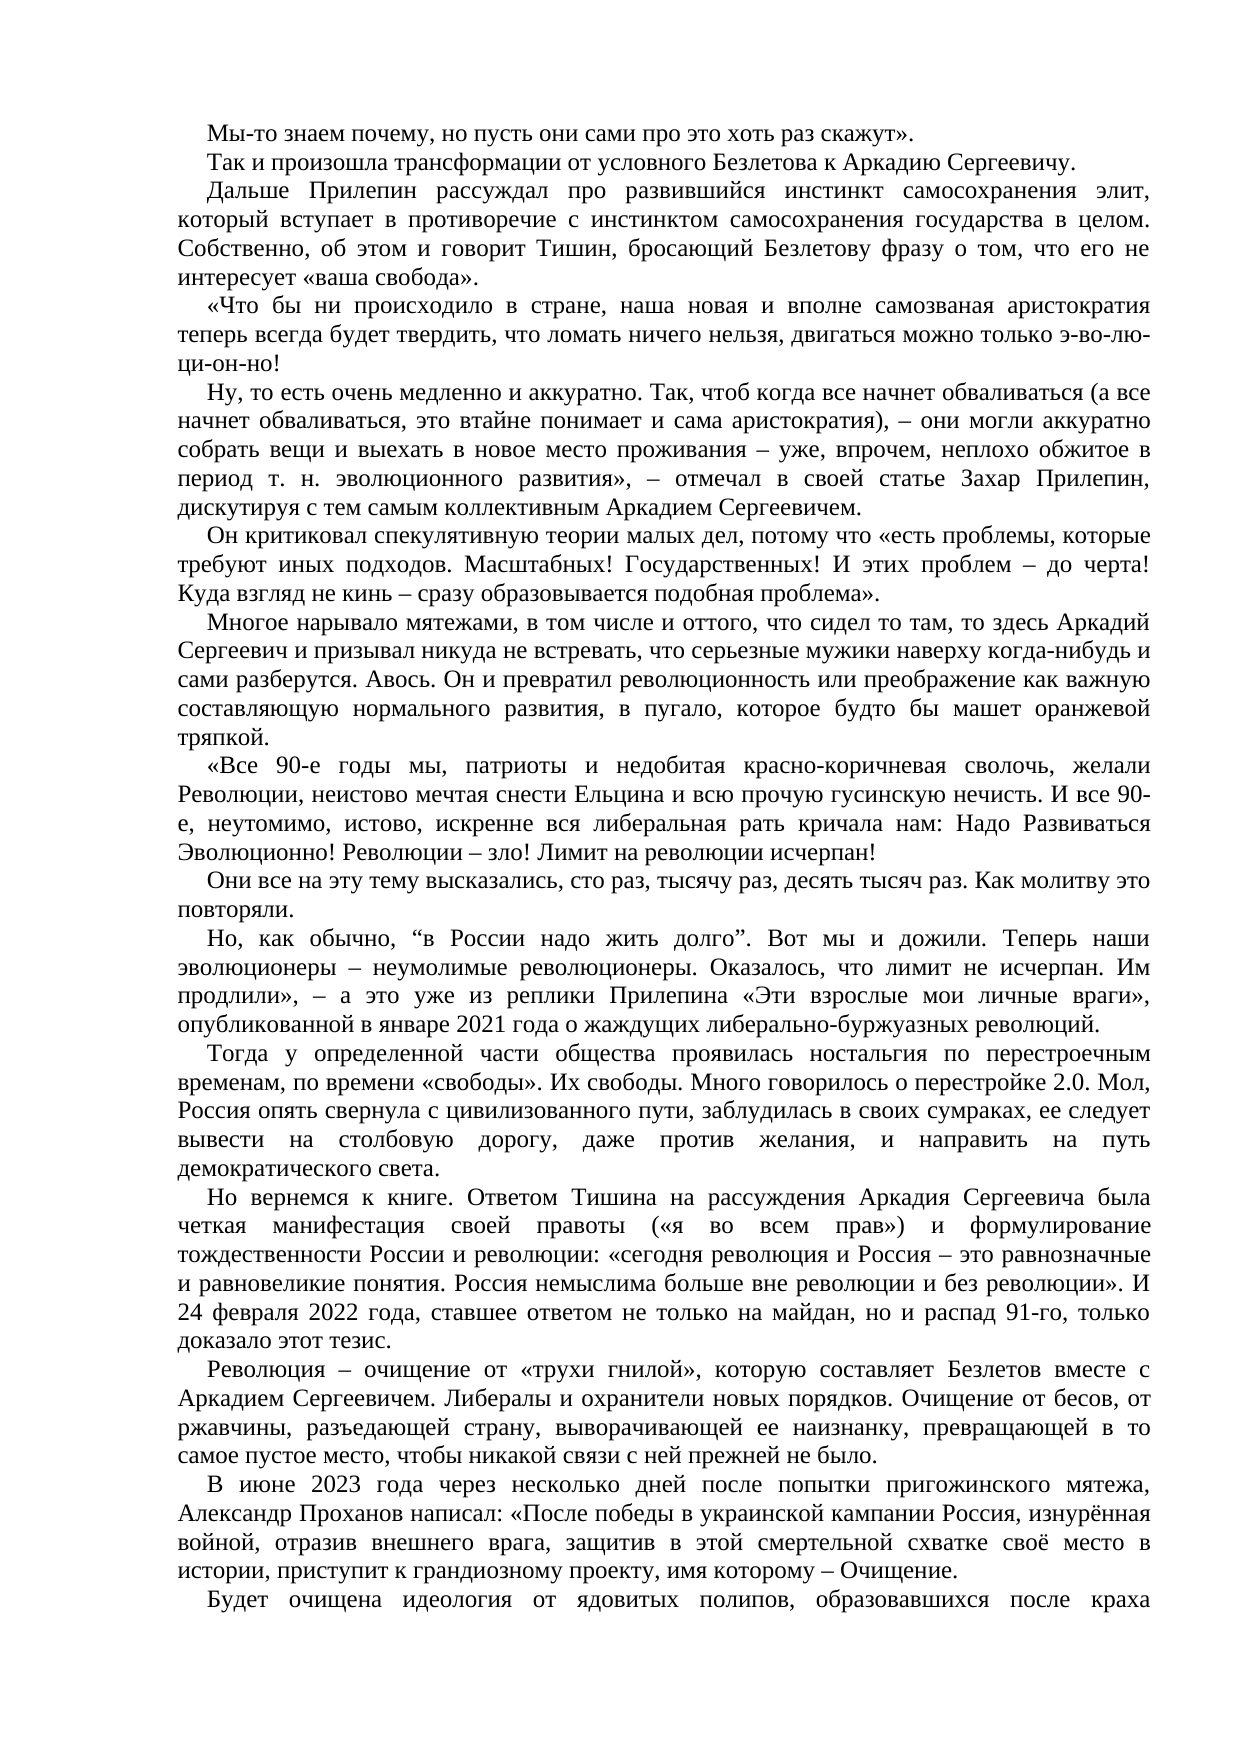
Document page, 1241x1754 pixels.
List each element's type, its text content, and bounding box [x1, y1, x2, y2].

text В июне 2023 года через несколько дней после попытки пригожинского мятежа, Александр Проханов написал: «После победы в украинской кампании Россия, изнурённая войной, отразив внешнего врага, защитив в этой смертельной схватке своё место в истории, приступит к грандиозному проекту, имя которому – Очищение. [177, 1469, 1152, 1584]
text Но вернемся к книге. Ответом Тишина на рассуждения Аркадия Сергеевича была четкая манифестация своей правоты («я во всем прав») и формулирование тождественности России и революции: «сегодня революция и Россия – это равнозначные и равновеликие понятия. Россия немыслима больше вне революции и без революции». И 24 февраля 2022 года, ставшее ответом не только на майдан, но и распад 91-го, только доказало этот тезис. [177, 1182, 1152, 1354]
text «Все 90-е годы мы, патриоты и недобитая красно-коричневая сволочь, желали Революции, неистово мечтая снести Ельцина и всю прочую гусинскую нечисть. И все 90-е, неутомимо, истово, искренне вся либеральная рать кричала нам: Надо Развиваться Эволюционно! Революции – зло! Лимит на революции исчерпан! [177, 751, 1152, 866]
text Они все на эту тему высказались, сто раз, тысячу раз, десять тысяч раз. Как молитву это повторяли. [177, 866, 1152, 923]
text Он критиковал спекулятивную теории малых дел, потому что «есть проблемы, которые требуют иных подходов. Масштабных! Государственных! И этих проблем – до черта! Куда взгляд не кинь – сразу образовывается подобная проблема». [177, 521, 1152, 607]
text «Что бы ни происходило в стране, наша новая и вполне самозваная аристократия теперь всегда будет твердить, что ломать ничего нельзя, двигаться можно только э-во-лю-ци-он-но! [177, 291, 1152, 377]
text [177, 1584, 1152, 1613]
text Революция – очищение от «трухи гнилой», которую составляет Безлетов вместе с Аркадием Сергеевичем. Либералы и охранители новых порядков. Очищение от бесов, от ржавчины, разъедающей страну, выворачивающей ее наизнанку, превращающей в то самое пустое место, чтобы никакой связи с ней прежней не было. [177, 1354, 1152, 1469]
text Мы-то знаем почему, но пусть они сами про это хоть раз скажут». [177, 118, 1152, 147]
text Ну, то есть очень медленно и аккуратно. Так, чтоб когда все начнет обваливаться (а все начнет обваливаться, это втайне понимает и сама аристократия), – они могли аккуратно собрать вещи и выехать в новое место проживания – уже, впрочем, неплохо обжитое в период т. н. эволюционного развития», – отмечал в своей статье Захар Прилепин, дискутируя с тем самым коллективным Аркадием Сергеевичем. [177, 377, 1152, 521]
text Многое нарывало мятежами, в том числе и оттого, что сидел то там, то здесь Аркадий Сергеевич и призывал никуда не встревать, что серьезные мужики наверху когда-нибудь и сами разберутся. Авось. Он и превратил революционность или преображение как важную составляющую нормального развития, в пугало, которое будто бы машет оранжевой тряпкой. [177, 607, 1152, 751]
text Но, как обычно, “в России надо жить долго”. Вот мы и дожили. Теперь наши эволюционеры – неумолимые революционеры. Оказалось, что лимит не исчерпан. Им продлили», – а это уже из реплики Прилепина «Эти взрослые мои личные враги», опубликованной в январе 2021 года о жаждущих либерально-буржуазных революций. [177, 923, 1152, 1038]
text Тогда у определенной части общества проявилась ностальгия по перестроечным временам, по времени «свободы». Их свободы. Много говорилось о перестройке 2.0. Мол, Россия опять свернула с цивилизованного пути, заблудилась в своих сумраках, ее следует вывести на столбовую дорогу, даже против желания, и направить на путь демократического света. [177, 1038, 1152, 1182]
text Так и произошла трансформации от условного Безлетова к Аркадию Сергеевичу. [177, 147, 1152, 176]
text Дальше Прилепин рассуждал про развившийся инстинкт самосохранения элит, который вступает в противоречие с инстинктом самосохранения государства в целом. Собственно, об этом и говорит Тишин, бросающий Безлетову фразу о том, что его не интересует «ваша свобода». [177, 176, 1152, 291]
